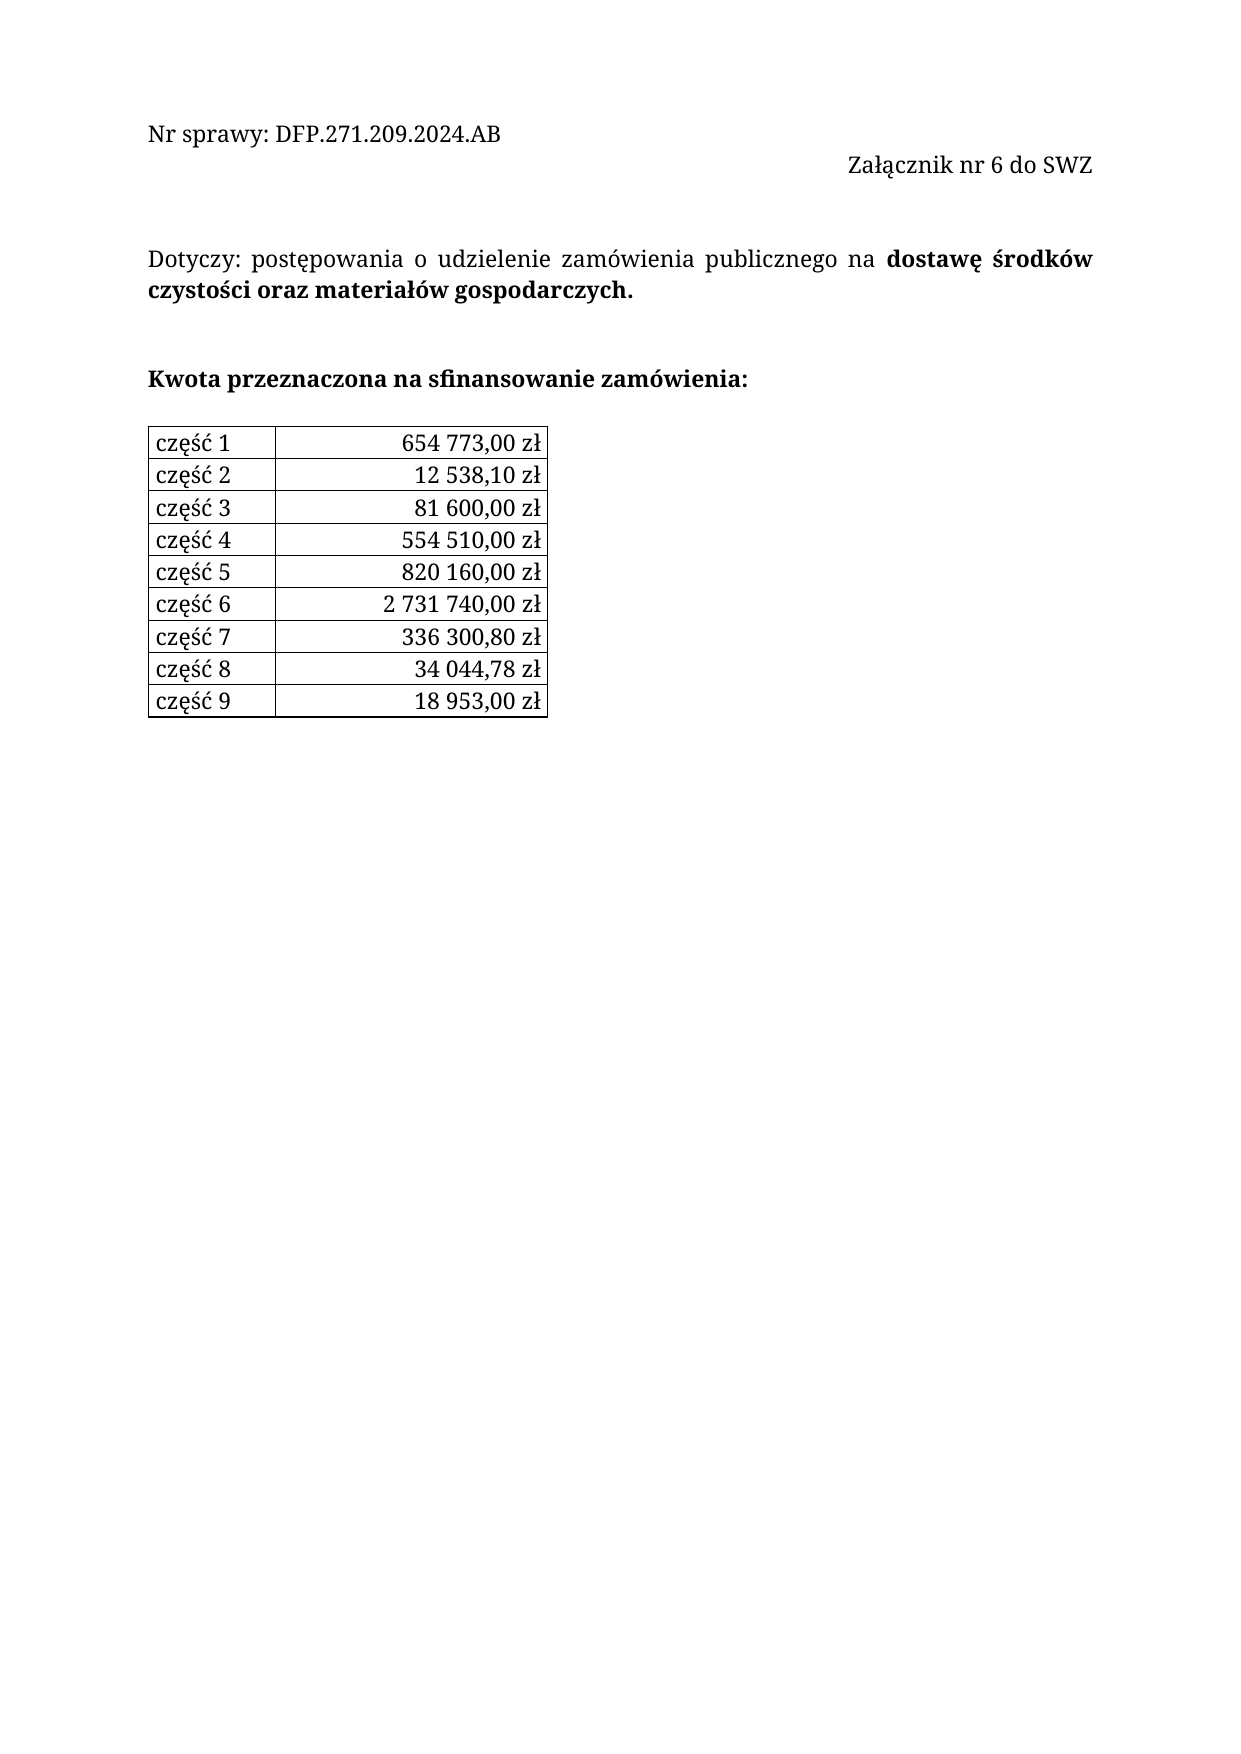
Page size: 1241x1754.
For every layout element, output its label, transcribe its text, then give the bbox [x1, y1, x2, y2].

table_header część 1 [149, 427, 275, 458]
text Nr sprawy: DFP.271.209.2024.AB [148, 118, 1093, 149]
table_cell część 5 [149, 556, 275, 587]
table_cell część 4 [149, 524, 275, 555]
table_cell 34 044,78 zł [276, 653, 547, 684]
table_cell 2 731 740,00 zł [276, 588, 547, 619]
table_cell część 2 [149, 459, 275, 490]
table_cell 554 510,00 zł [276, 524, 547, 555]
text Dotyczy: postępowania o udzielenie zamówienia publicznego na dostawę środków czystości oraz materiałów gospodarczych. [148, 243, 1093, 306]
table_cell 81 600,00 zł [276, 491, 547, 523]
text Kwota przeznaczona na sfinansowanie zamówienia: [148, 363, 1093, 394]
table_cell część 9 [149, 685, 275, 716]
table_cell część 3 [149, 491, 275, 523]
table_cell część 6 [149, 588, 275, 619]
table_cell część 7 [149, 621, 275, 652]
table_cell 820 160,00 zł [276, 556, 547, 587]
table_cell 18 953,00 zł [276, 685, 547, 716]
table_cell część 8 [149, 653, 275, 684]
text Załącznik nr 6 do SWZ [162, 149, 1093, 181]
table_header 654 773,00 zł [276, 427, 547, 458]
table_cell 336 300,80 zł [276, 621, 547, 652]
table_cell 12 538,10 zł [276, 459, 547, 490]
